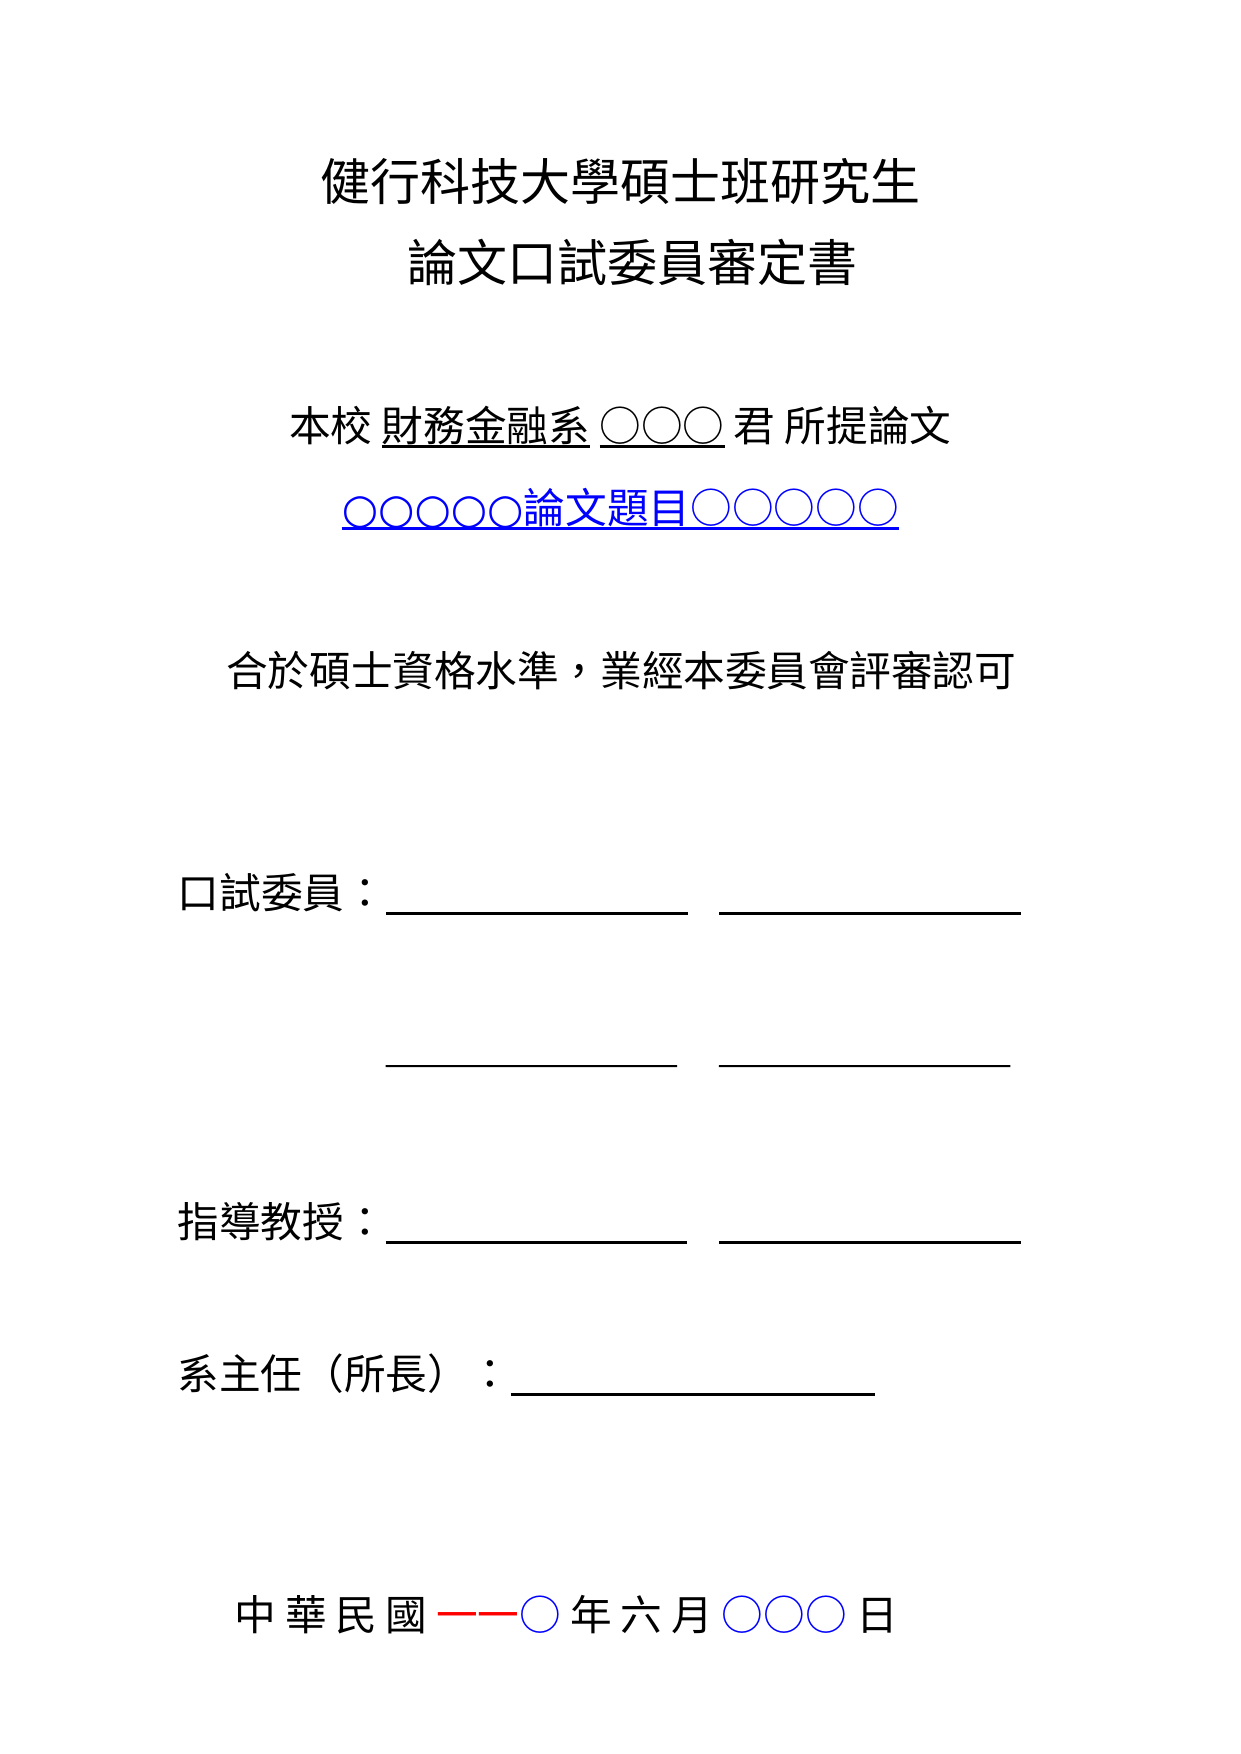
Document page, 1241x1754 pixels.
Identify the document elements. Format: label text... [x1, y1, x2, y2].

text ○○○○○論文題目○○○○○ [264, 475, 976, 536]
text 口試委員： [167, 861, 1021, 921]
text 本校 財務金融系 ○○○ 君 所提論文 [264, 393, 976, 454]
text 合於碩士資格水準，業經本委員會評審認可 [167, 638, 1016, 698]
text 指導教授： [177, 1189, 1065, 1250]
title 論文口試委員審定書 [264, 223, 1001, 296]
text 中 華 民 國 一一○ 年 六 月 ○○○ 日 [234, 1582, 1065, 1642]
title 健行科技大學碩士班研究生 [264, 150, 976, 212]
text 系主任（所長）： [177, 1341, 1065, 1401]
